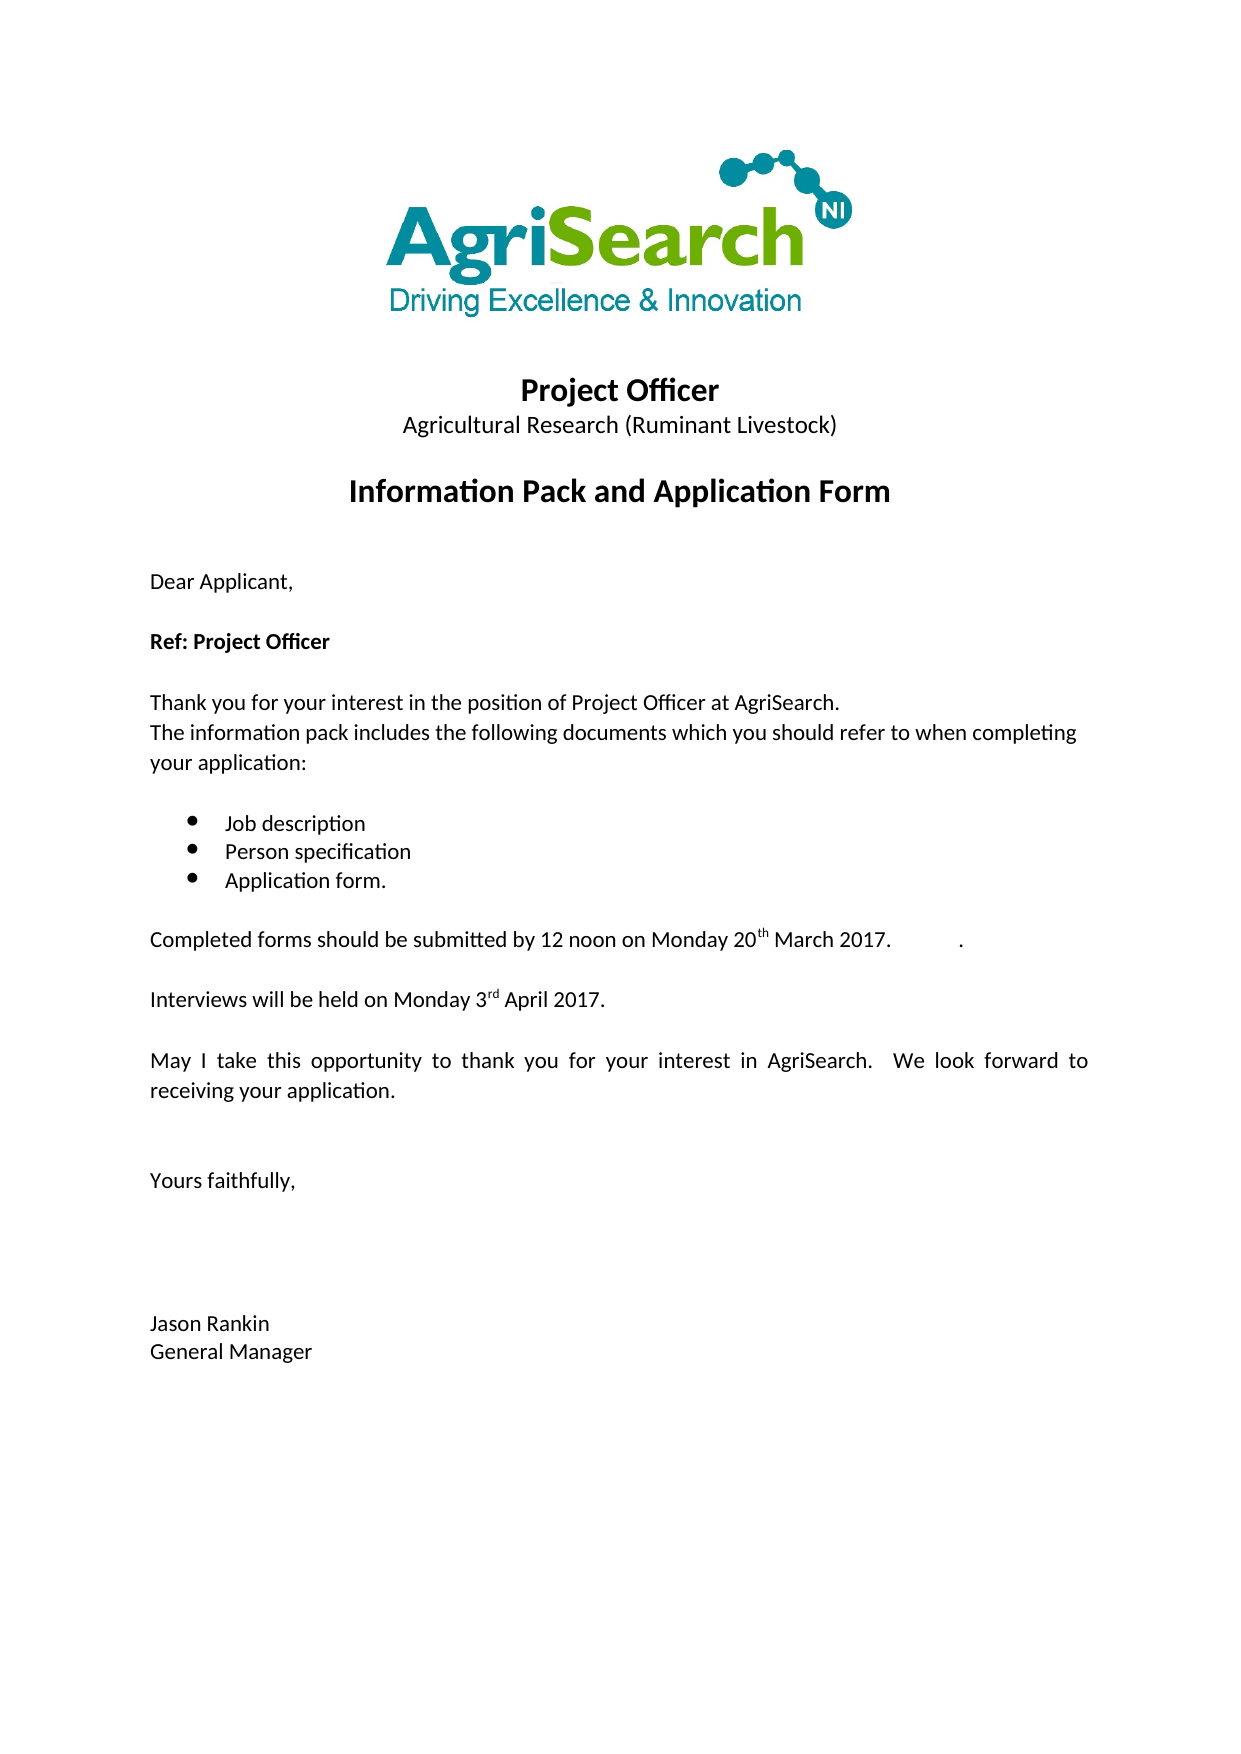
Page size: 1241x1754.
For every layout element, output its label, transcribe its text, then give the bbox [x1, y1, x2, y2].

text Project Officer [150, 368, 1090, 409]
text Interviews will be held on Monday 3rd April 2017. [150, 985, 1090, 1013]
text General Manager [150, 1337, 1090, 1365]
list Person specification [187, 837, 1090, 866]
text Information Pack and Application Form [150, 470, 1090, 511]
text The information pack includes the following documents which you should refer to when completing your application: [150, 718, 1090, 776]
text Thank you for your interest in the position of Project Officer at AgriSearch. [150, 688, 1090, 716]
text Completed forms should be submitted by 12 noon on Monday 20th March 2017. . [150, 925, 1090, 953]
text Jason Rankin [150, 1309, 1090, 1337]
text Agricultural Research (Ruminant Livestock) [150, 409, 1090, 440]
list Job description [187, 809, 1090, 837]
text Dear Applicant, [150, 567, 1090, 595]
text Ref: Project Officer [150, 627, 1090, 656]
text Yours faithfully, [150, 1167, 1090, 1194]
text May I take this opportunity to thank you for your interest in AgriSearch. We look forward to receiving your application. [150, 1046, 1090, 1104]
list Application form. [187, 866, 1090, 895]
picture [385, 150, 855, 322]
